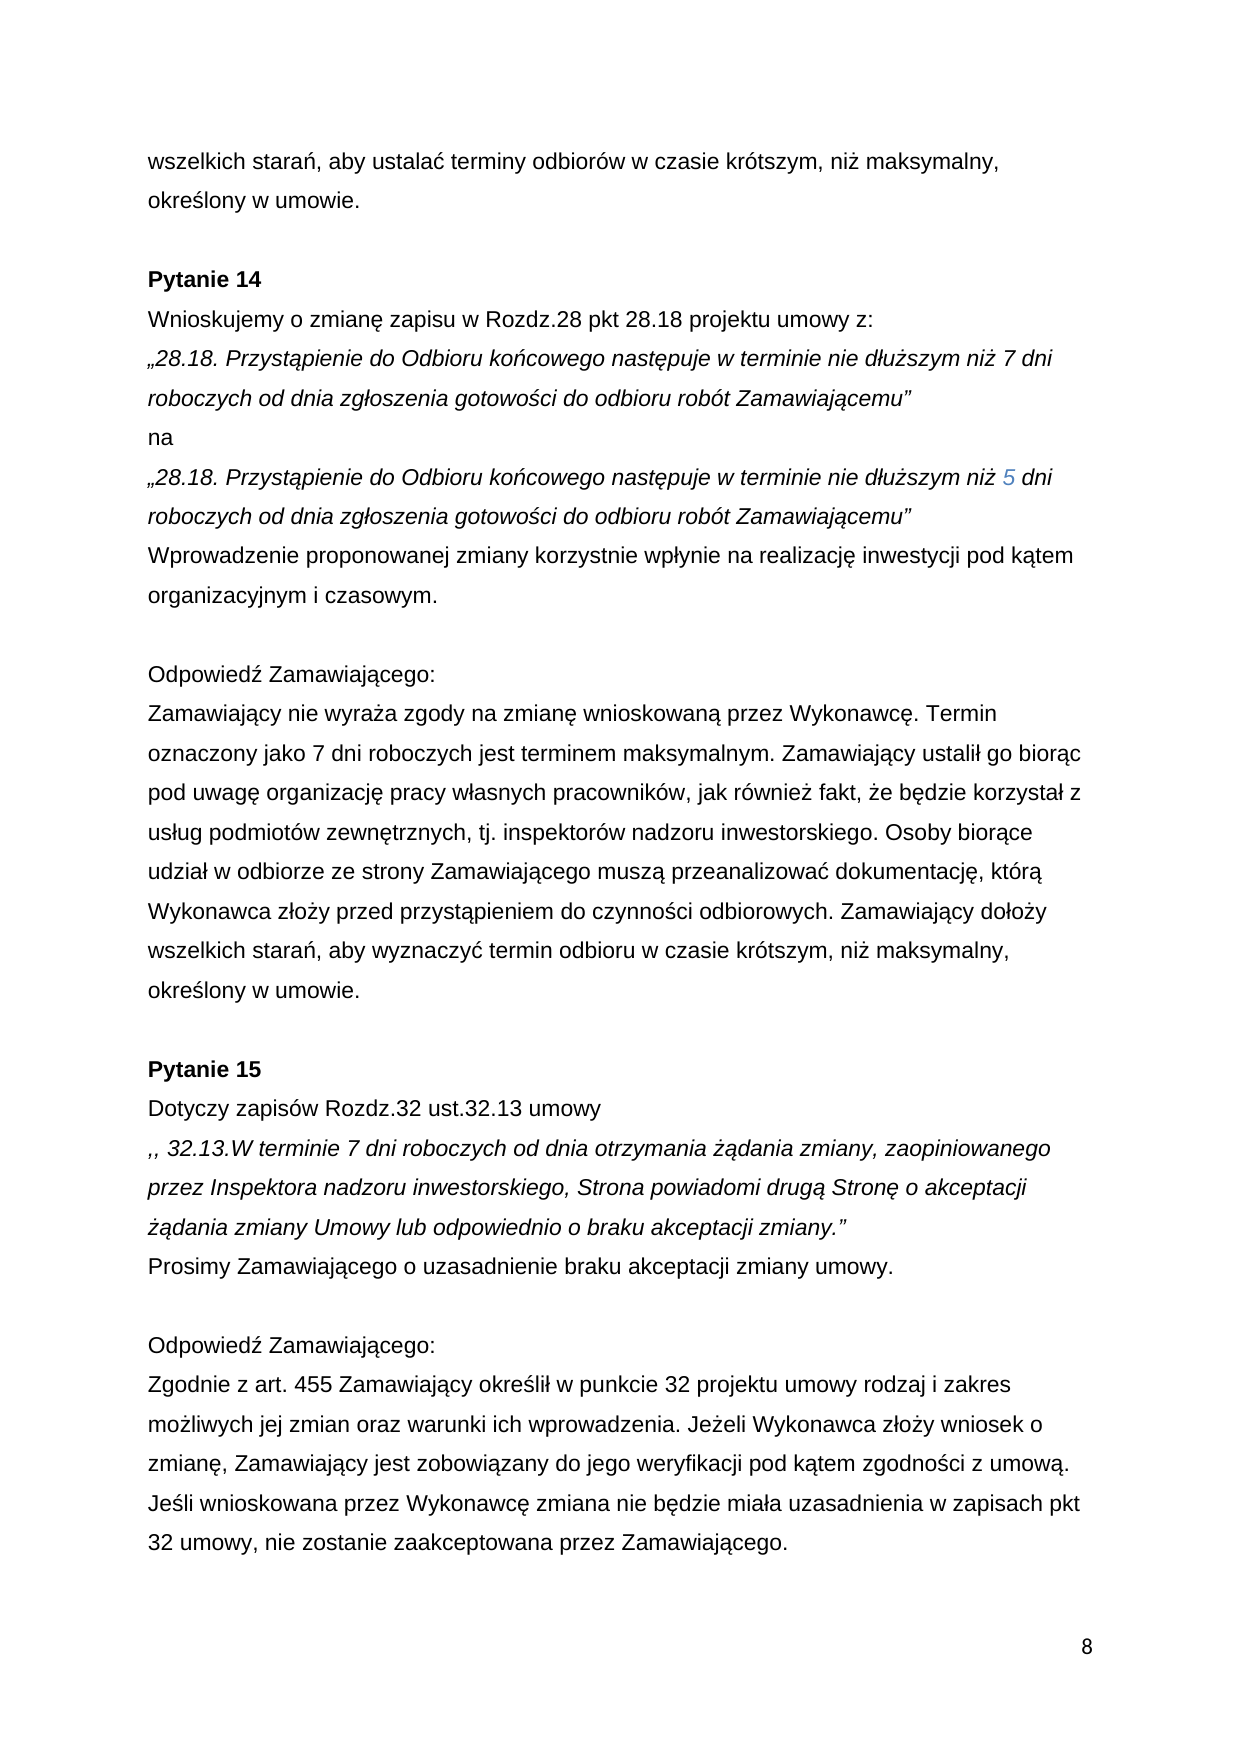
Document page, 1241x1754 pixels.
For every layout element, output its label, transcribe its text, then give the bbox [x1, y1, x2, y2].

text Wnioskujemy o zmianę zapisu w Rozdz.28 pkt 28.18 projektu umowy z: [148, 306, 1093, 332]
text Prosimy Zamawiającego o uzasadnienie braku akceptacji zmiany umowy. [148, 1253, 1093, 1279]
text „28.18. Przystąpienie do Odbioru końcowego następuje w terminie nie dłuższym niż 5 dni roboczych od dnia zgłoszenia gotowości do odbioru robót Zamawiającemu” [148, 463, 1093, 529]
text Zgodnie z art. 455 Zamawiający określił w punkcie 32 projektu umowy rodzaj i zakres możliwych jej zmian oraz warunki ich wprowadzenia. Jeżeli Wykonawca złoży wniosek o zmianę, Zamawiający jest zobowiązany do jego weryfikacji pod kątem zgodności z umową. Jeśli wnioskowana przez Wykonawcę zmiana nie będzie miała uzasadnienia w zapisach pkt 32 umowy, nie zostanie zaakceptowana przez Zamawiającego. [148, 1371, 1093, 1556]
text „28.18. Przystąpienie do Odbioru końcowego następuje w terminie nie dłuższym niż 7 dni roboczych od dnia zgłoszenia gotowości do odbioru robót Zamawiającemu” [148, 345, 1093, 411]
text Wprowadzenie proponowanej zmiany korzystnie wpłynie na realizację inwestycji pod kątem organizacyjnym i czasowym. [148, 542, 1093, 608]
text Odpowiedź Zamawiającego: [148, 1332, 1093, 1358]
text ,, 32.13.W terminie 7 dni roboczych od dnia otrzymania żądania zmiany, zaopiniowanego przez Inspektora nadzoru inwestorskiego, Strona powiadomi drugą Stronę o akceptacji żądania zmiany Umowy lub odpowiednio o braku akceptacji zmiany.” [148, 1134, 1093, 1240]
text Pytanie 15 [148, 1056, 1093, 1082]
text Dotyczy zapisów Rozdz.32 ust.32.13 umowy [148, 1095, 1093, 1121]
text na [148, 424, 1093, 450]
text Pytanie 14 [148, 266, 1093, 292]
text Zamawiający nie wyraża zgody na zmianę wnioskowaną przez Wykonawcę. Termin oznaczony jako 7 dni roboczych jest terminem maksymalnym. Zamawiający ustalił go biorąc pod uwagę organizację pracy własnych pracowników, jak również fakt, że będzie korzystał z usług podmiotów zewnętrznych, tj. inspektorów nadzoru inwestorskiego. Osoby biorące udział w odbiorze ze strony Zamawiającego muszą przeanalizować dokumentację, którą Wykonawca złoży przed przystąpieniem do czynności odbiorowych. Zamawiający dołoży wszelkich starań, aby wyznaczyć termin odbioru w czasie krótszym, niż maksymalny, określony w umowie. [148, 700, 1093, 1003]
text Odpowiedź Zamawiającego: [148, 661, 1093, 687]
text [148, 148, 1093, 213]
